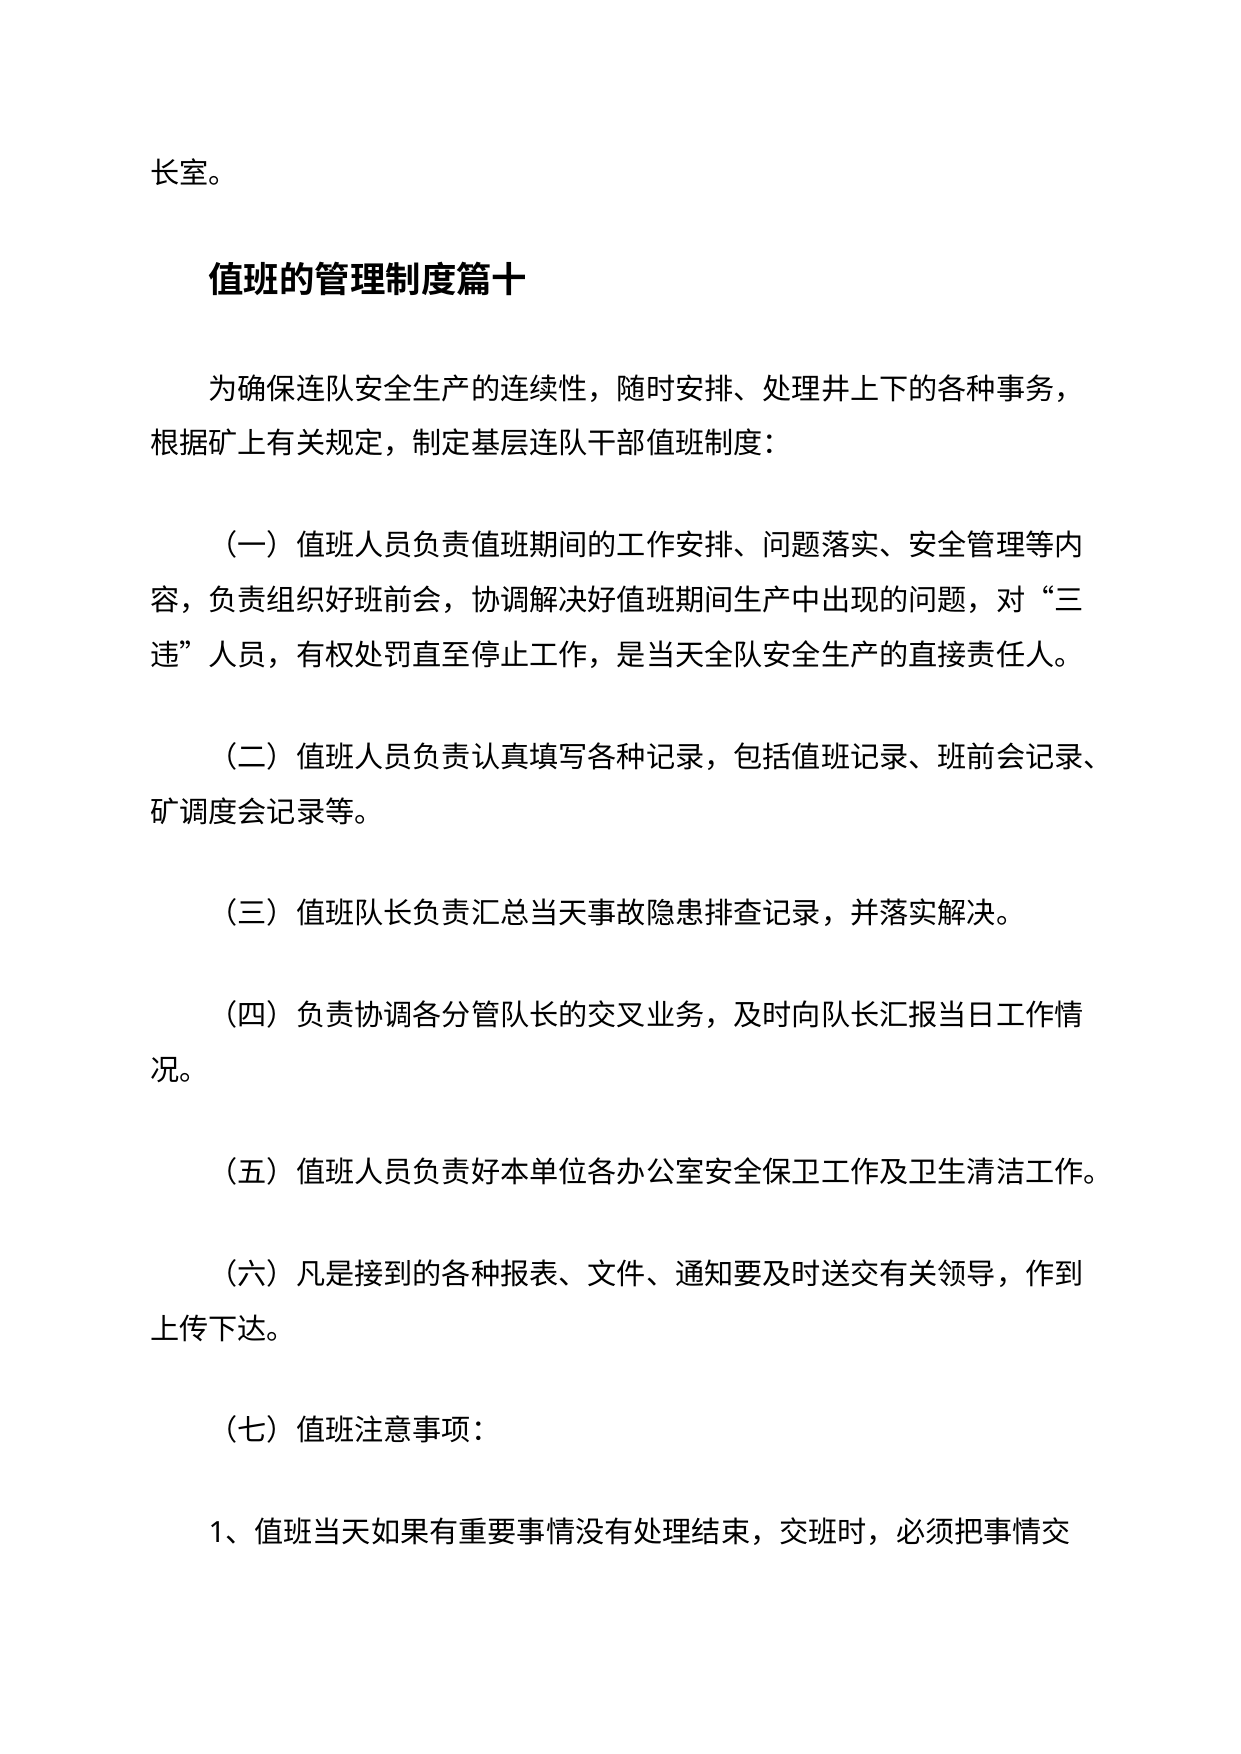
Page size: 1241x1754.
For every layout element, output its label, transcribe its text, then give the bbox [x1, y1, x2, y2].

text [150, 150, 1090, 192]
text （五）值班人员负责好本单位各办公室安全保卫工作及卫生清洁工作。 [150, 1148, 1090, 1191]
text 值班的管理制度篇十 [150, 252, 1090, 303]
text （四）负责协调各分管队长的交叉业务，及时向队长汇报当日工作情况。 [150, 992, 1090, 1089]
text （一）值班人员负责值班期间的工作安排、问题落实、安全管理等内容，负责组织好班前会，协调解决好值班期间生产中出现的问题，对“三违”人员，有权处罚直至停止工作，是当天全队安全生产的直接责任人。 [150, 522, 1090, 674]
text （六）凡是接到的各种报表、文件、通知要及时送交有关领导，作到上传下达。 [150, 1250, 1090, 1347]
text 为确保连队安全生产的连续性，随时安排、处理井上下的各种事务，根据矿上有关规定，制定基层连队干部值班制度： [150, 365, 1090, 462]
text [150, 1509, 1090, 1551]
text （三）值班队长负责汇总当天事故隐患排查记录，并落实解决。 [150, 890, 1090, 932]
text （七）值班注意事项： [150, 1407, 1090, 1449]
text （二）值班人员负责认真填写各种记录，包括值班记录、班前会记录、矿调度会记录等。 [150, 733, 1090, 831]
